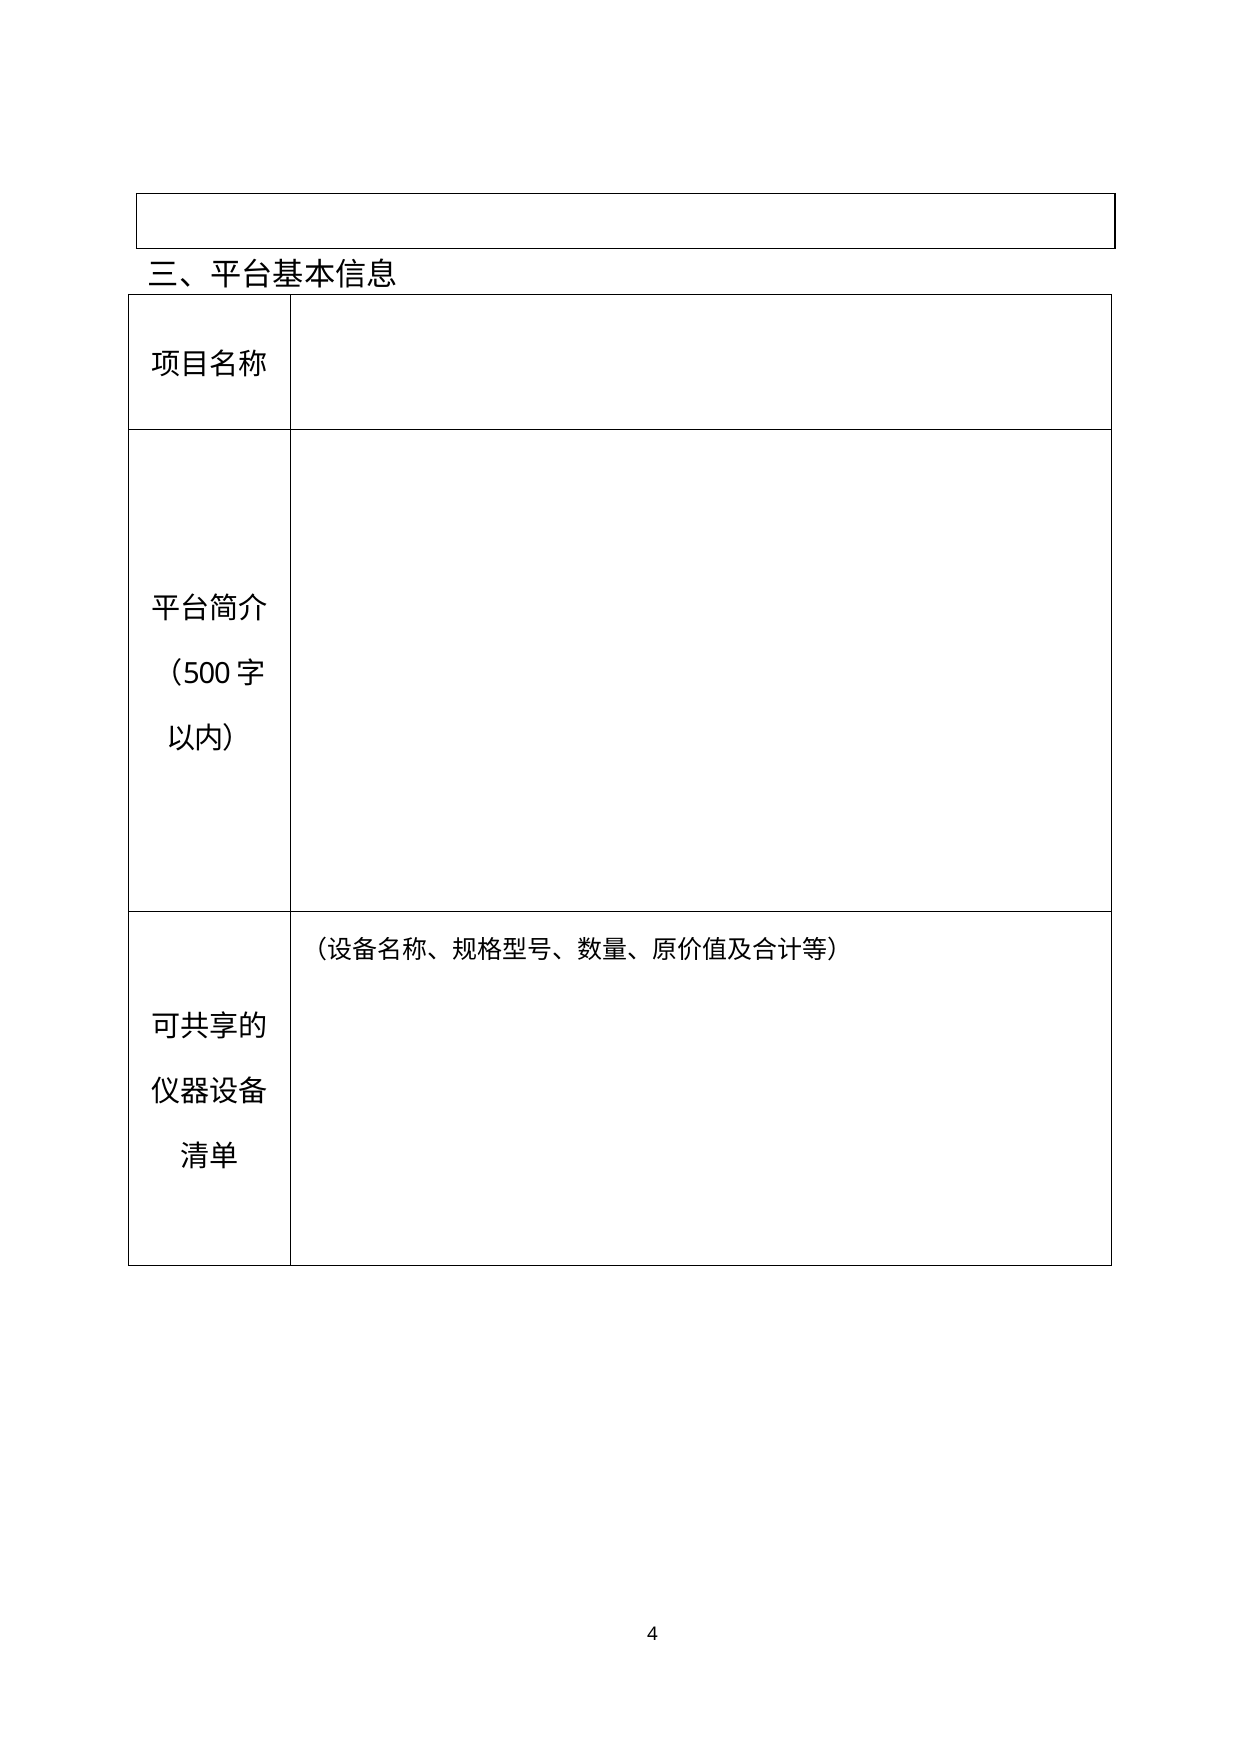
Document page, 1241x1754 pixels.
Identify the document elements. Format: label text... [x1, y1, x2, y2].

table_cell 可共享的仪器设备清单 [129, 912, 290, 1264]
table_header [137, 194, 1114, 248]
text 三、平台基本信息 [148, 249, 1092, 294]
table_header [291, 295, 1111, 429]
table_cell [291, 430, 1111, 911]
table_cell （设备名称、规格型号、数量、原价值及合计等） [291, 912, 1111, 1264]
table_cell 平台简介（500字以内） [129, 430, 290, 911]
table_header 项目名称 [129, 295, 290, 429]
